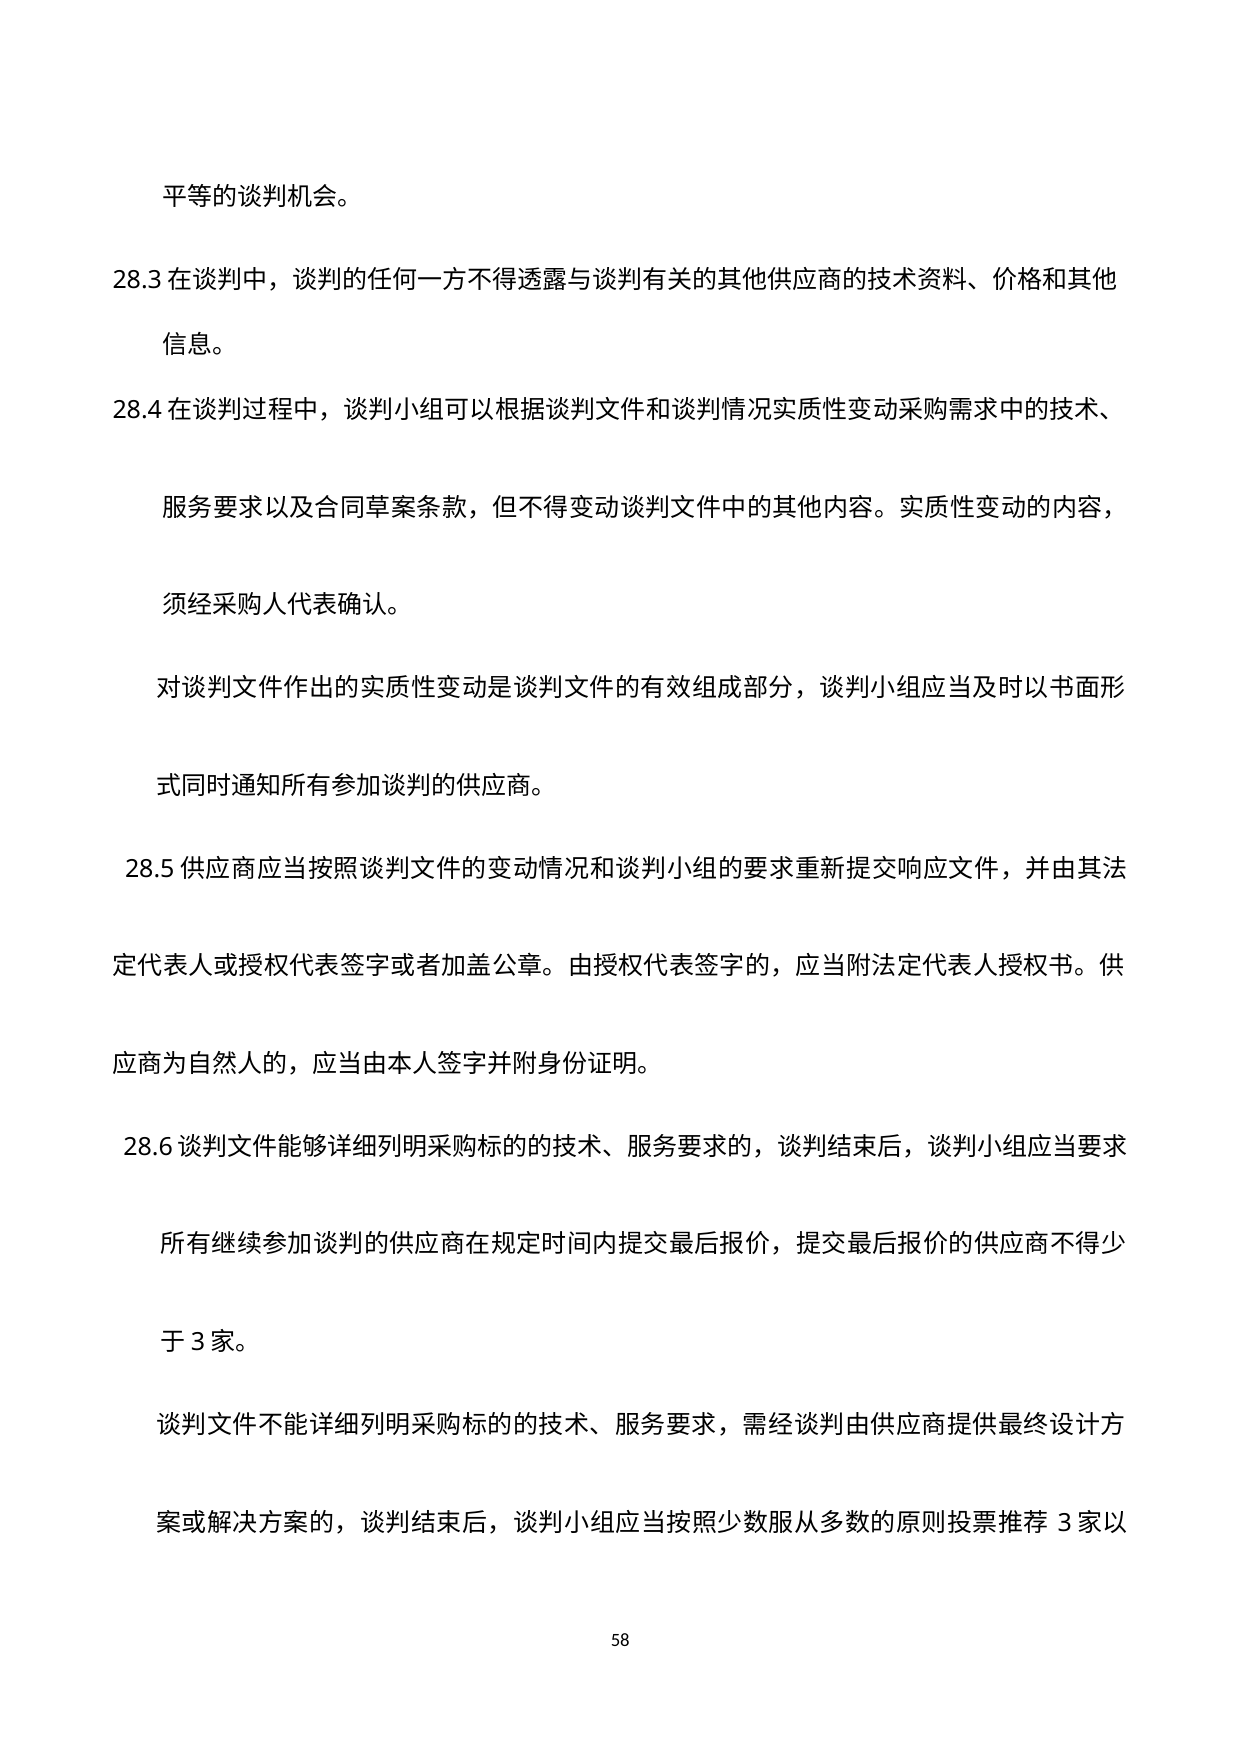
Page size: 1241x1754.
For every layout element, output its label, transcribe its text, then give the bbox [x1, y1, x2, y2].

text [112, 162, 1128, 227]
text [156, 1390, 1128, 1553]
text 对谈判文件作出的实质性变动是谈判文件的有效组成部分，谈判小组应当及时以书面形式同时通知所有参加谈判的供应商。 [156, 653, 1128, 816]
list 28.3在谈判中，谈判的任何一方不得透露与谈判有关的其他供应商的技术资料、价格和其他信息。 [112, 245, 1128, 375]
text 28.6谈判文件能够详细列明采购标的的技术、服务要求的，谈判结束后，谈判小组应当要求所有继续参加谈判的供应商在规定时间内提交最后报价，提交最后报价的供应商不得少于3家。 [123, 1112, 1128, 1372]
text 28.5供应商应当按照谈判文件的变动情况和谈判小组的要求重新提交响应文件，并由其法定代表人或授权代表签字或者加盖公章。由授权代表签字的，应当附法定代表人授权书。供应商为自然人的，应当由本人签字并附身份证明。 [112, 834, 1128, 1094]
text 28.4在谈判过程中，谈判小组可以根据谈判文件和谈判情况实质性变动采购需求中的技术、服务要求以及合同草案条款，但不得变动谈判文件中的其他内容。实质性变动的内容，须经采购人代表确认。 [112, 375, 1128, 635]
